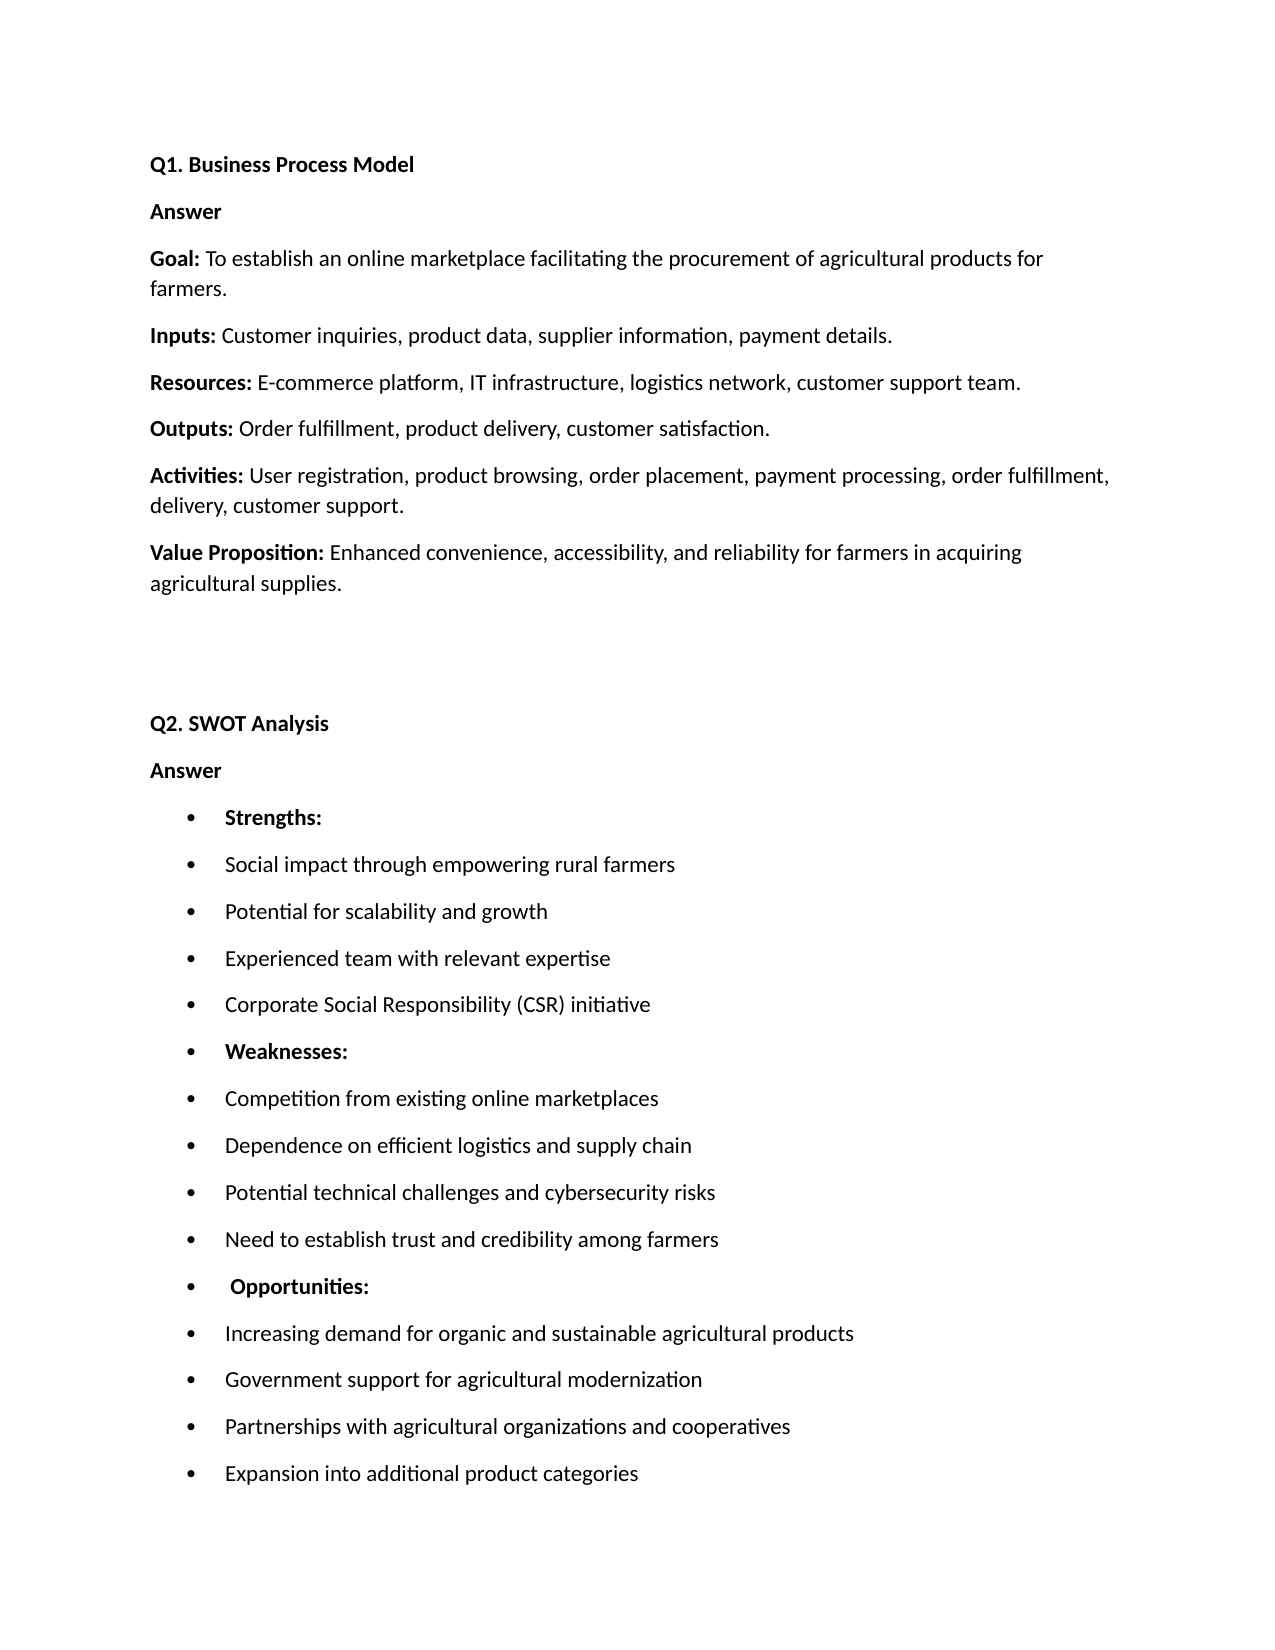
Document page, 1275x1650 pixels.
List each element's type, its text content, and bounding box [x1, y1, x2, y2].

text Value Proposition: Enhanced convenience, accessibility, and reliability for farmers in acquiring agricultural supplies. [150, 538, 1125, 597]
text Inputs: Customer inquiries, product data, supplier information, payment details. [150, 321, 1125, 349]
text Q2. SWOT Analysis [150, 709, 1125, 737]
list Government support for agricultural modernization [187, 1366, 1125, 1394]
list Corporate Social Responsibility (CSR) initiative [187, 991, 1125, 1019]
text Outputs: Order fulfillment, product delivery, customer satisfaction. [150, 414, 1125, 443]
list Opportunities: [187, 1272, 1125, 1300]
text Activities: User registration, product browsing, order placement, payment processing, order fulfillment, delivery, customer support. [150, 461, 1125, 520]
list Potential for scalability and growth [187, 897, 1125, 925]
text Goal: To establish an online marketplace facilitating the procurement of agricultural products for farmers. [150, 244, 1125, 302]
list Dependence on efficient logistics and supply chain [187, 1131, 1125, 1159]
text Q1. Business Process Model [150, 150, 1125, 178]
list Experienced team with relevant expertise [187, 944, 1125, 972]
list Need to establish trust and credibility among farmers [187, 1225, 1125, 1253]
list Weaknesses: [187, 1037, 1125, 1066]
text Answer [150, 756, 1125, 784]
list Increasing demand for organic and sustainable agricultural products [187, 1319, 1125, 1347]
list Potential technical challenges and cybersecurity risks [187, 1178, 1125, 1206]
list Expansion into additional product categories [187, 1459, 1125, 1487]
list Competition from existing online marketplaces [187, 1084, 1125, 1112]
text Answer [150, 197, 1125, 225]
list Partnerships with agricultural organizations and cooperatives [187, 1412, 1125, 1441]
text Resources: E-commerce platform, IT infrastructure, logistics network, customer support team. [150, 368, 1125, 396]
list Social impact through empowering rural farmers [187, 850, 1125, 878]
list Strengths: [187, 803, 1125, 831]
